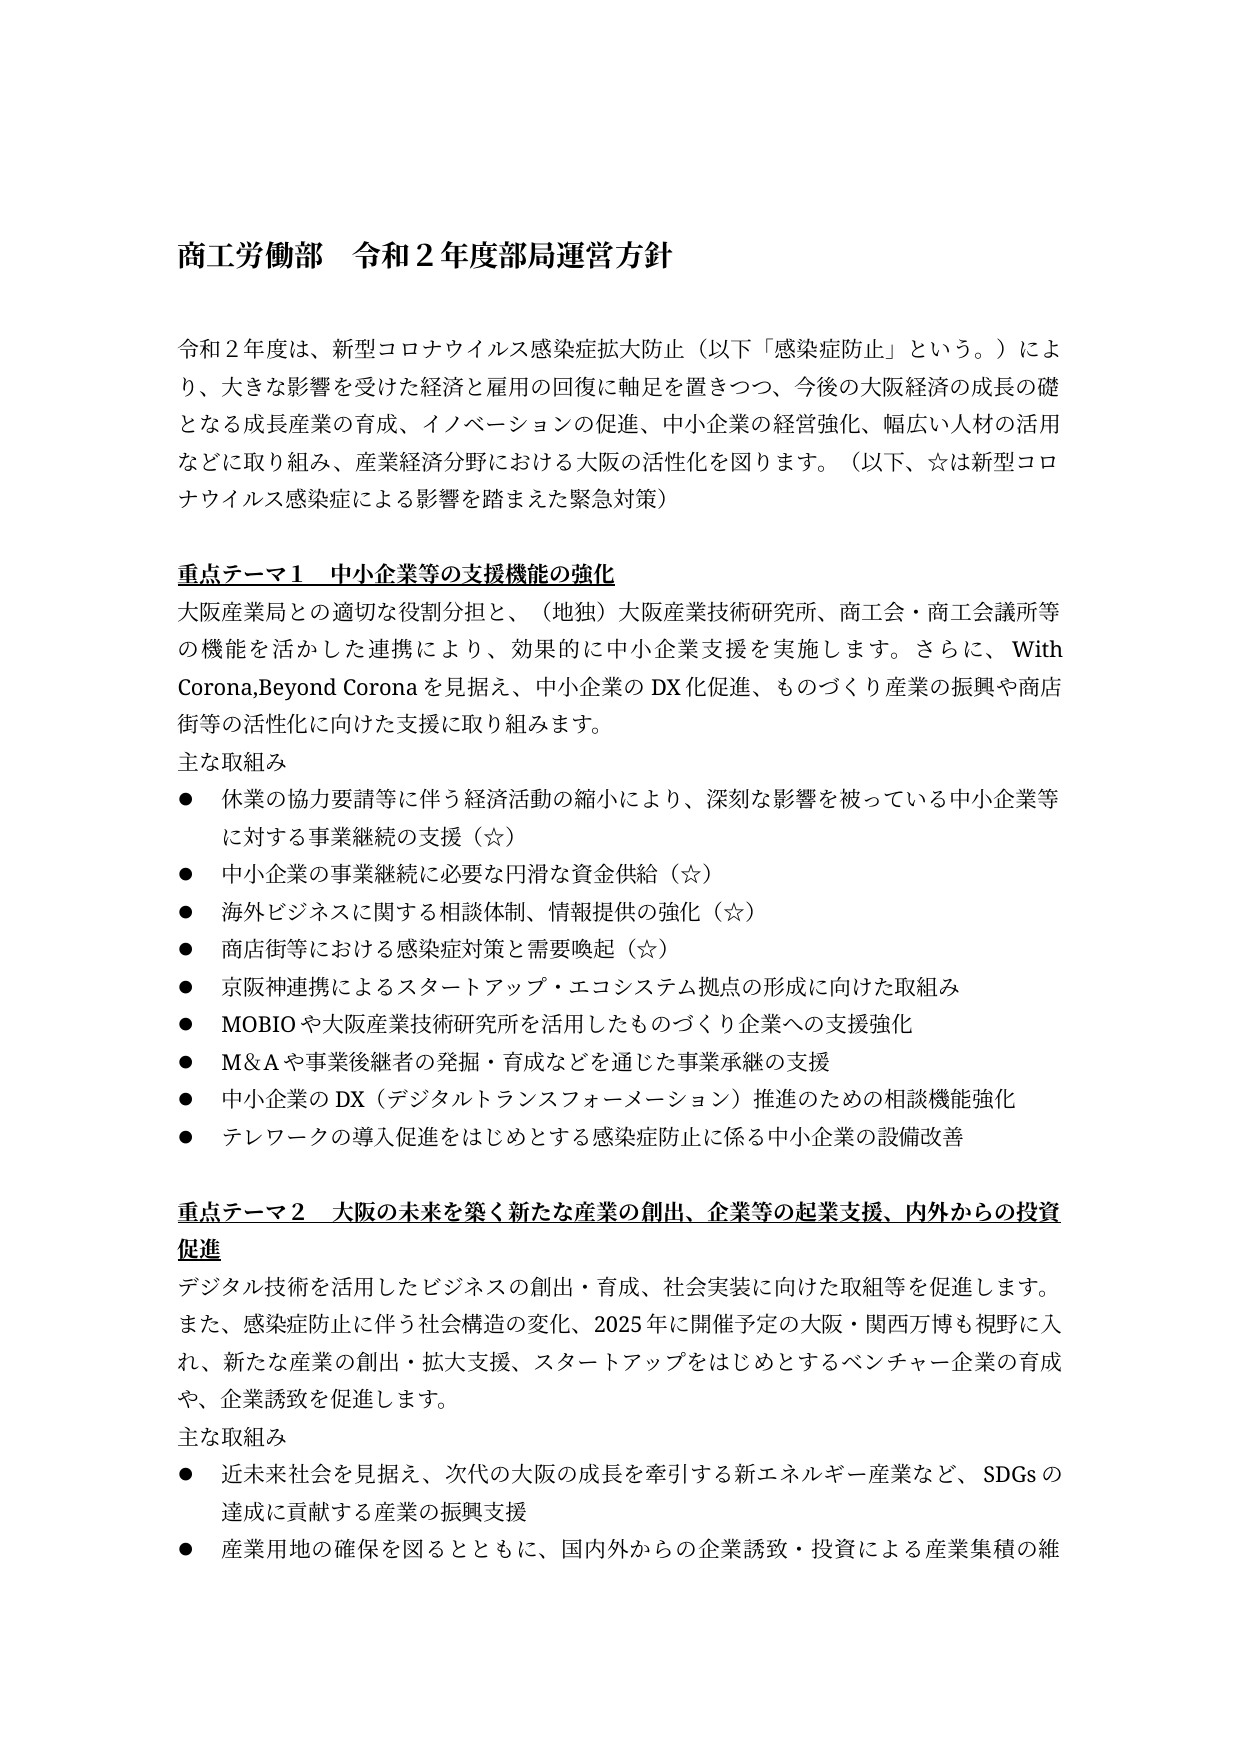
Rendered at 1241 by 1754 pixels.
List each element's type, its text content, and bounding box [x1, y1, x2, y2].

list 近未来社会を見据え、次代の大阪の成長を牽引する新エネルギー産業など、SDGsの達成に貢献する産業の振興支援 [177, 1454, 1063, 1529]
text 大阪産業局との適切な役割分担と、（地独）大阪産業技術研究所、商工会・商工会議所等の機能を活かした連携により、効果的に中小企業支援を実施します。さらに、With Corona,Beyond Coronaを見据え、中小企業のDX化促進、ものづくり産業の振興や商店街等の活性化に向けた支援に取り組みます。 [177, 592, 1063, 742]
text デジタル技術を活用したビジネスの創出・育成、社会実装に向けた取組等を促進します。また、感染症防止に伴う社会構造の変化、2025年に開催予定の大阪・関西万博も視野に入れ、新たな産業の創出・拡大支援、スタートアップをはじめとするベンチャー企業の育成や、企業誘致を促進します。 [177, 1267, 1063, 1417]
text 商工労働部 令和２年度部局運営方針 [177, 217, 1063, 292]
list MOBIOや大阪産業技術研究所を活用したものづくり企業への支援強化 [177, 1004, 1063, 1042]
text 重点テーマ１ 中小企業等の支援機能の強化 [177, 554, 1063, 592]
list 京阪神連携によるスタートアップ・エコシステム拠点の形成に向けた取組み [177, 967, 1063, 1004]
text 主な取組み [177, 742, 1063, 779]
text 重点テーマ２ 大阪の未来を築く新たな産業の創出、企業等の起業支援、内外からの投資促進 [177, 1192, 1063, 1267]
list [177, 1529, 1063, 1567]
text 令和２年度は、新型コロナウイルス感染症拡大防止（以下「感染症防止」という。）により、大きな影響を受けた経済と雇用の回復に軸足を置きつつ、今後の大阪経済の成長の礎となる成長産業の育成、イノベーションの促進、中小企業の経営強化、幅広い人材の活用などに取り組み、産業経済分野における大阪の活性化を図ります。（以下、☆は新型コロナウイルス感染症による影響を踏まえた緊急対策） [177, 329, 1063, 517]
list テレワークの導入促進をはじめとする感染症防止に係る中小企業の設備改善 [177, 1117, 1063, 1154]
list 休業の協力要請等に伴う経済活動の縮小により、深刻な影響を被っている中小企業等に対する事業継続の支援（☆） [177, 779, 1063, 854]
list 中小企業のDX（デジタルトランスフォーメーション）推進のための相談機能強化 [177, 1079, 1063, 1117]
list 商店街等における感染症対策と需要喚起（☆） [177, 929, 1063, 967]
list 中小企業の事業継続に必要な円滑な資金供給（☆） [177, 854, 1063, 892]
text 主な取組み [177, 1417, 1063, 1454]
list 海外ビジネスに関する相談体制、情報提供の強化（☆） [177, 892, 1063, 929]
list M＆Aや事業後継者の発掘・育成などを通じた事業承継の支援 [177, 1042, 1063, 1079]
